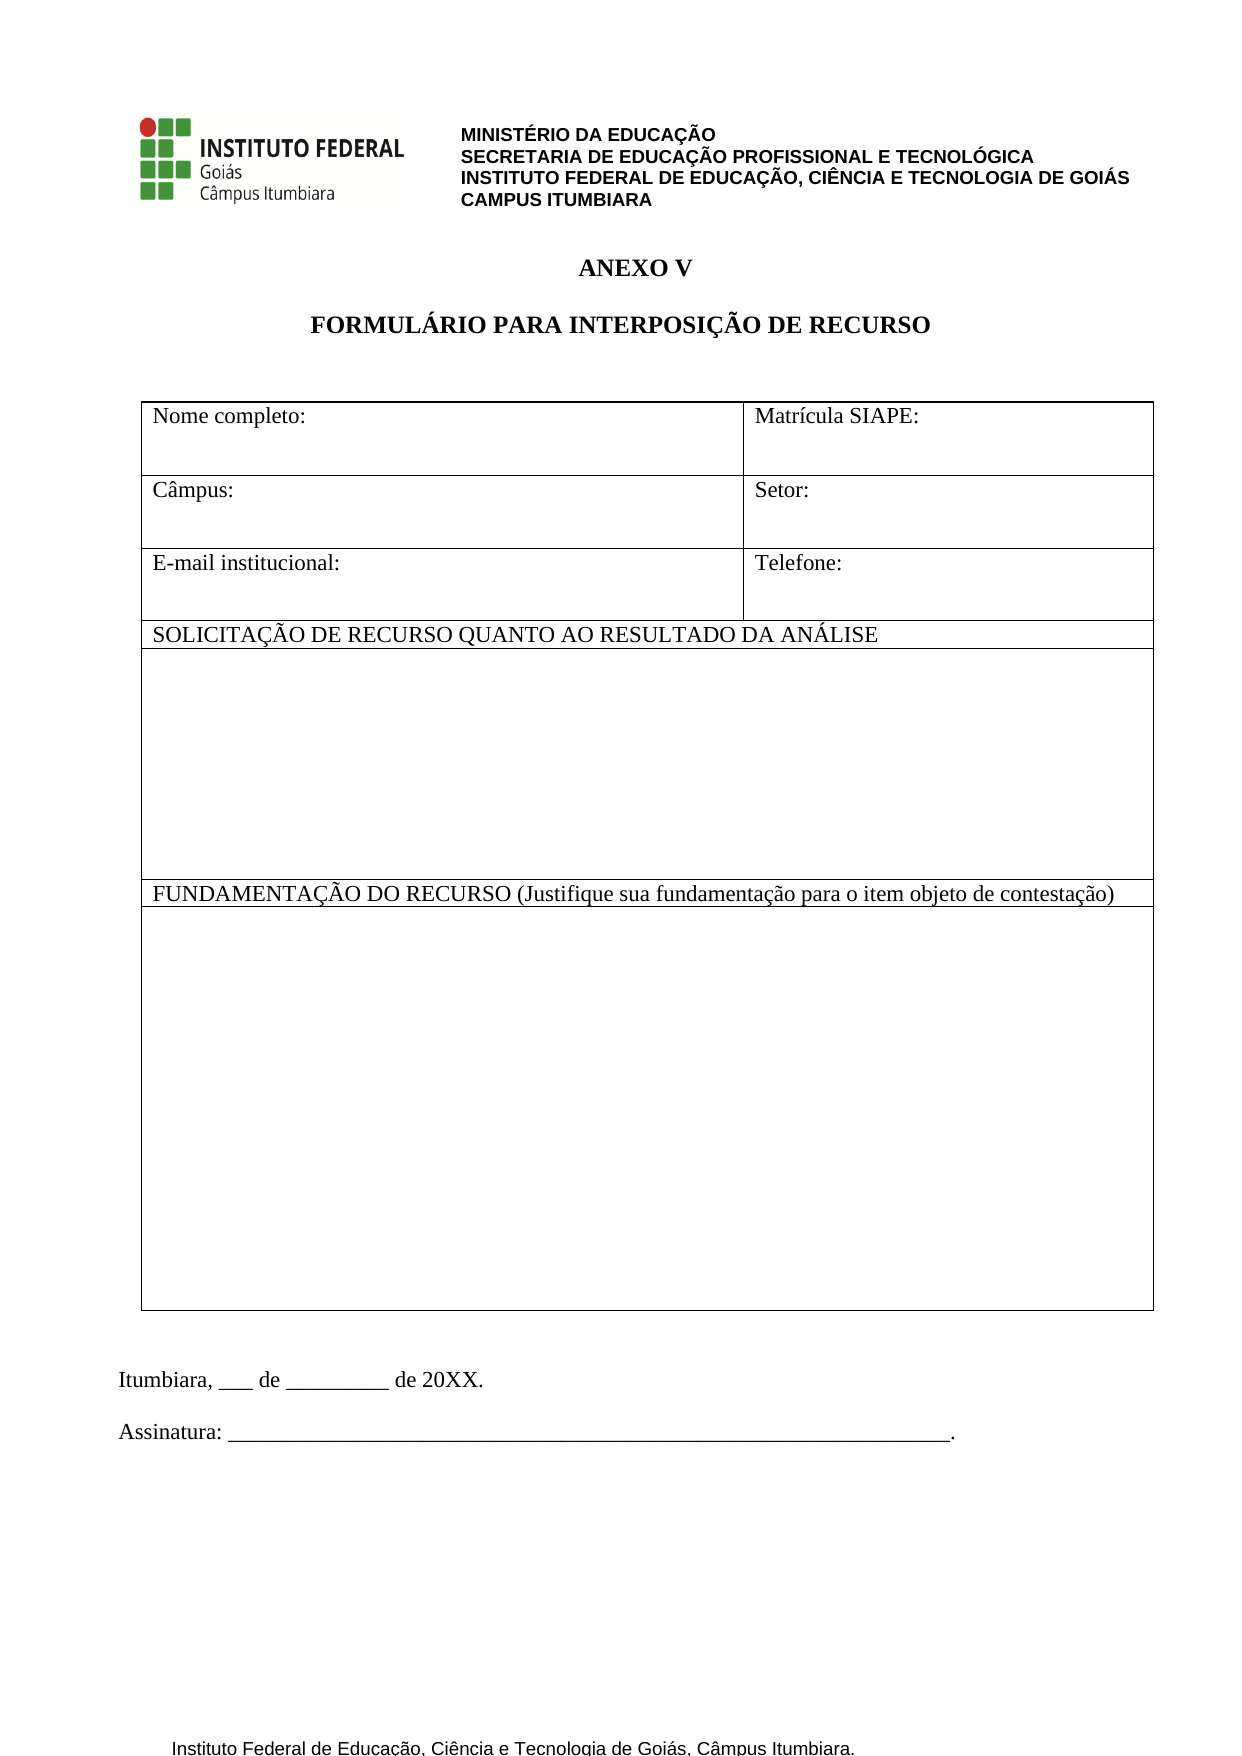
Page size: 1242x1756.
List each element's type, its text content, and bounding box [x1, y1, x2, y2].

picture [135, 111, 409, 210]
table_header Nome completo: [142, 403, 743, 475]
table_cell Telefone: [744, 549, 1153, 620]
table_cell Câmpus: [142, 476, 743, 548]
text FORMULÁRIO PARA INTERPOSIÇÃO DE RECURSO [118, 310, 1123, 339]
text Itumbiara, ___ de _________ de 20XX. [118, 1366, 1153, 1392]
table_cell E-mail institucional: [142, 549, 743, 620]
table_cell FUNDAMENTAÇÃO DO RECURSO (Justifique sua fundamentação para o item objeto de contestação) [142, 880, 1153, 906]
text ANEXO V [118, 253, 1153, 282]
table_cell [142, 907, 1153, 1309]
text Assinatura: _______________________________________________________________. [118, 1418, 1153, 1445]
table_cell Setor: [744, 476, 1153, 548]
table_cell SOLICITAÇÃO DE RECURSO QUANTO AO RESULTADO DA ANÁLISE [142, 621, 1153, 648]
table_cell [142, 649, 1153, 879]
table_header Matrícula SIAPE: [744, 403, 1153, 475]
